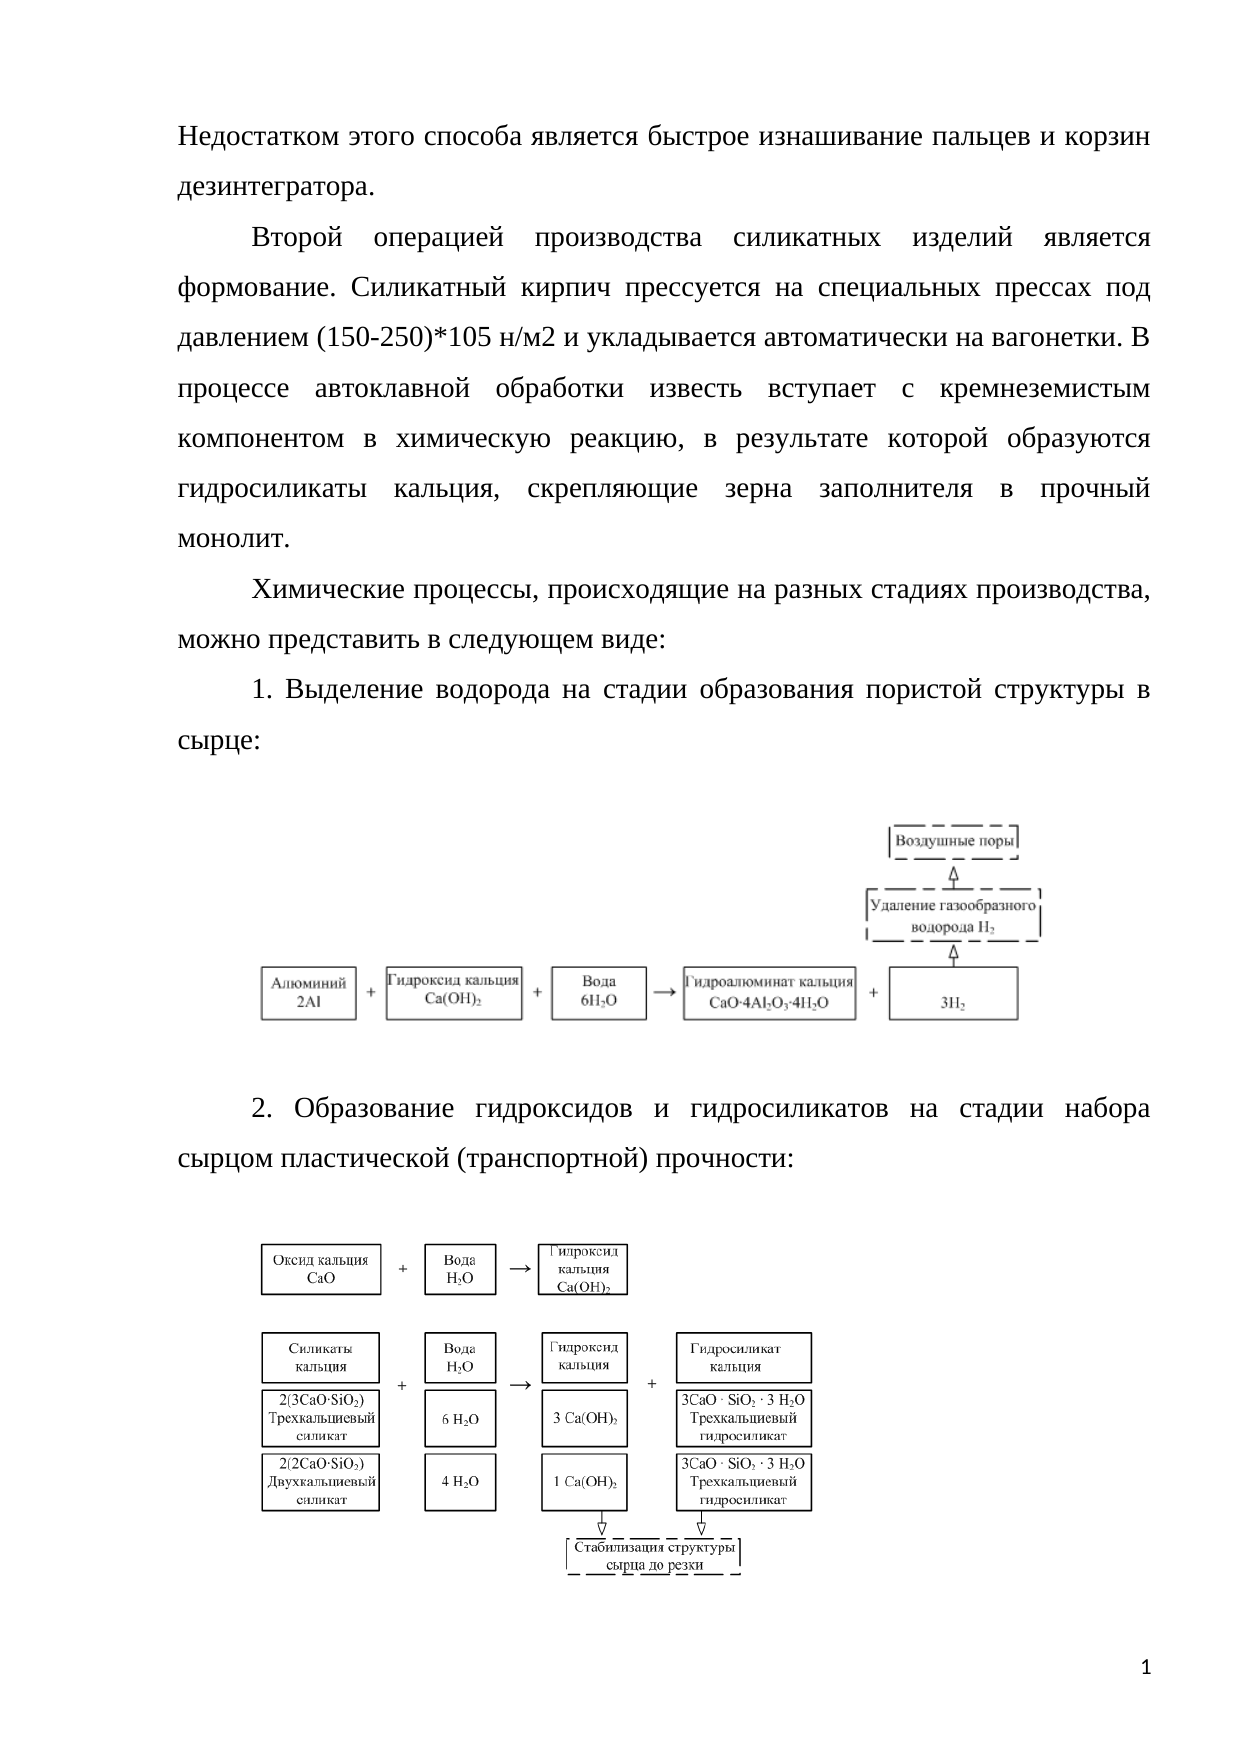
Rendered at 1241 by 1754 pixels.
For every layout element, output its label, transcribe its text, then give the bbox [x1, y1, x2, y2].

text 1. Выделение водорода на стадии образования пористой структуры в сырце: [177, 672, 1152, 755]
picture [258, 1240, 814, 1577]
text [177, 118, 1152, 202]
picture [258, 822, 1051, 1023]
text Второй операцией производства силикатных изделий является формование. Силикатный кирпич прессуется на специальных прессах под давлением (150-250)*105 н/м2 и укладывается автоматически на вагонетки. В процессе автоклавной обработки известь вступает с кремнеземистым компонентом в химическую реакцию, в результате которой образуются гидросиликаты кальция, скрепляющие зерна заполнителя в прочный монолит. [177, 219, 1152, 554]
text Химические процессы, происходящие на разных стадиях производства, можно представить в следующем виде: [177, 571, 1152, 655]
text 2. Образование гидроксидов и гидросиликатов на стадии набора сырцом пластической (транспортной) прочности: [177, 1090, 1152, 1173]
